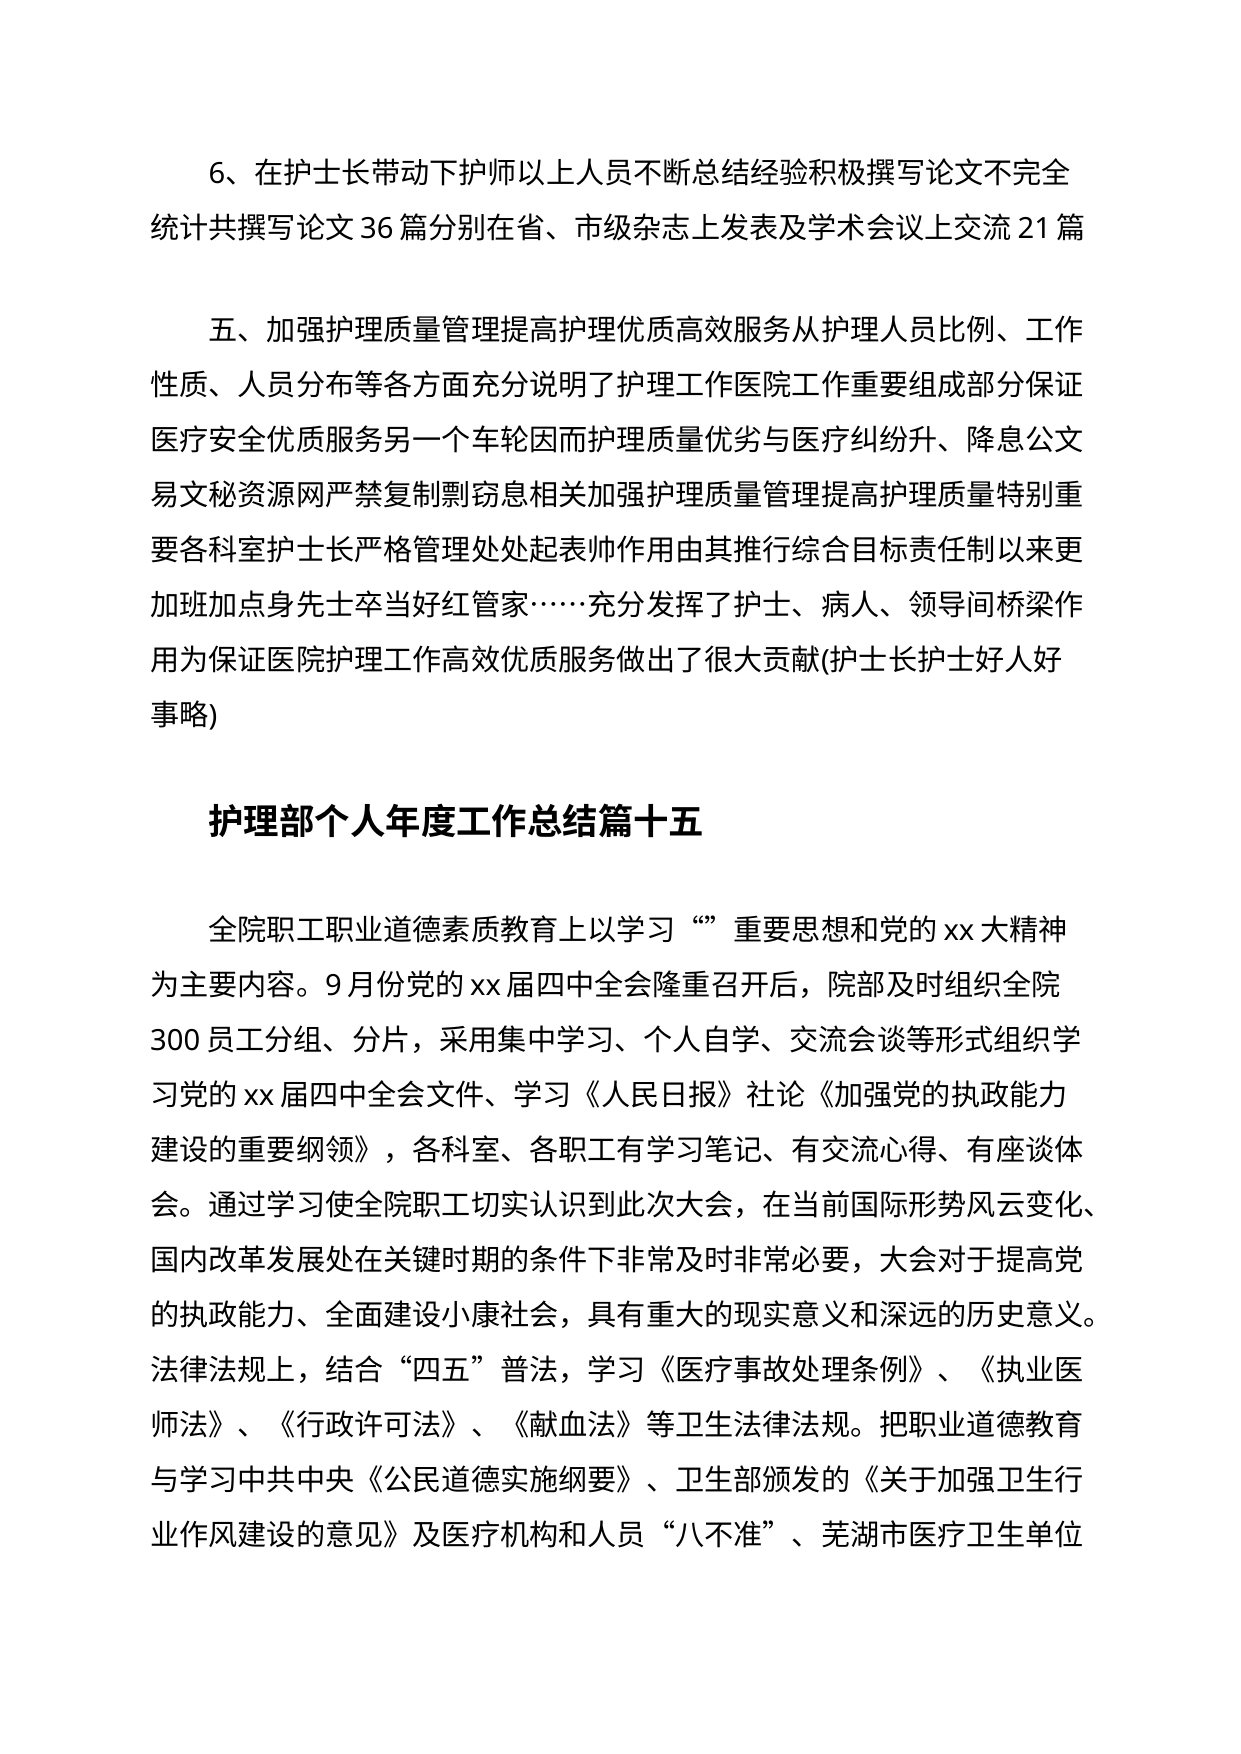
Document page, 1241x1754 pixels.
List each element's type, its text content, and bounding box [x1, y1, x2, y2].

text 护理部个人年度工作总结篇十五 [150, 793, 1090, 844]
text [150, 907, 1090, 1553]
text 6、在护士长带动下护师以上人员不断总结经验积极撰写论文不完全统计共撰写论文36篇分别在省、市级杂志上发表及学术会议上交流21篇 [150, 150, 1090, 247]
text 五、加强护理质量管理提高护理优质高效服务从护理人员比例、工作性质、人员分布等各方面充分说明了护理工作医院工作重要组成部分保证医疗安全优质服务另一个车轮因而护理质量优劣与医疗纠纷升、降息公文易文秘资源网严禁复制剽窃息相关加强护理质量管理提高护理质量特别重要各科室护士长严格管理处处起表帅作用由其推行综合目标责任制以来更加班加点身先士卒当好红管家……充分发挥了护士、病人、领导间桥梁作用为保证医院护理工作高效优质服务做出了很大贡献(护士长护士好人好事略) [150, 307, 1090, 734]
